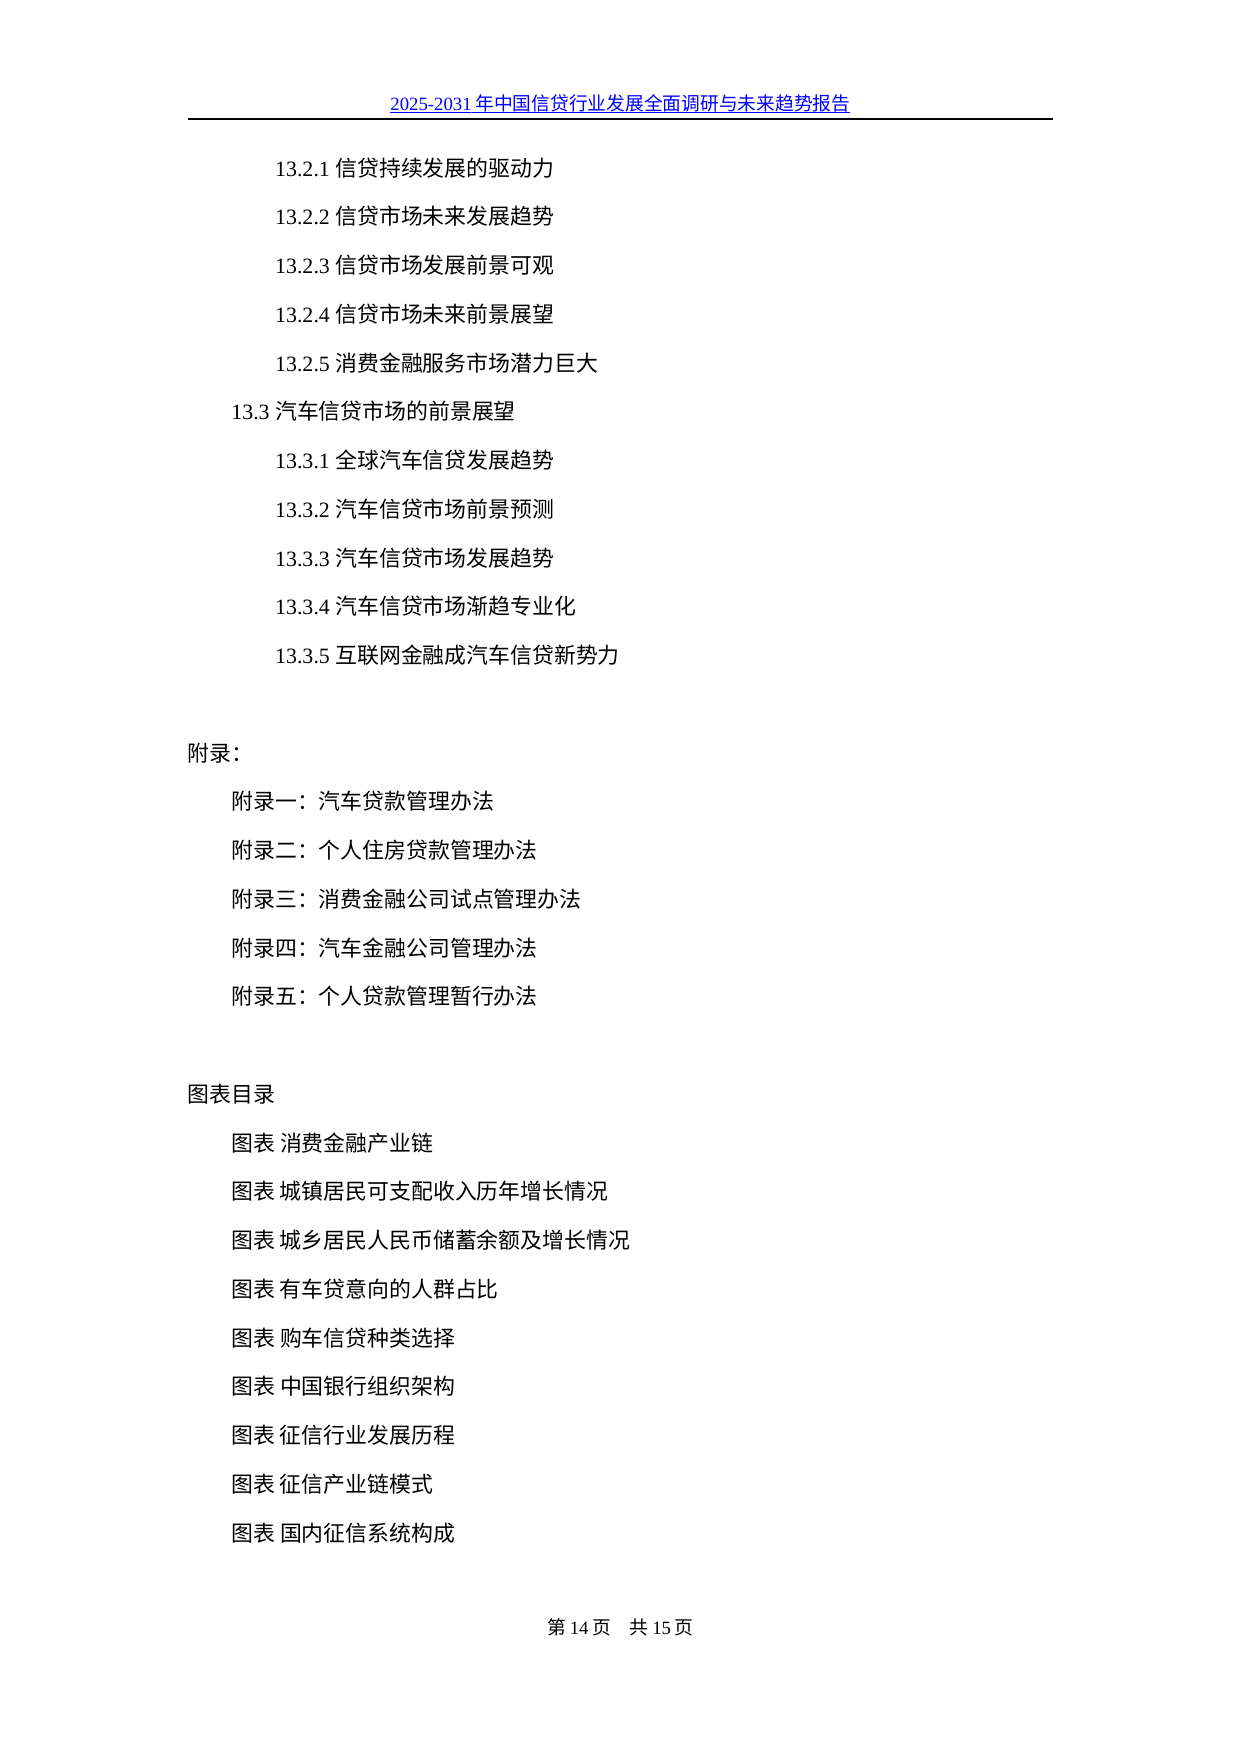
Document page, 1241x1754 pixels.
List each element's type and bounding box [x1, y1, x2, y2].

text [187, 150, 1053, 1548]
